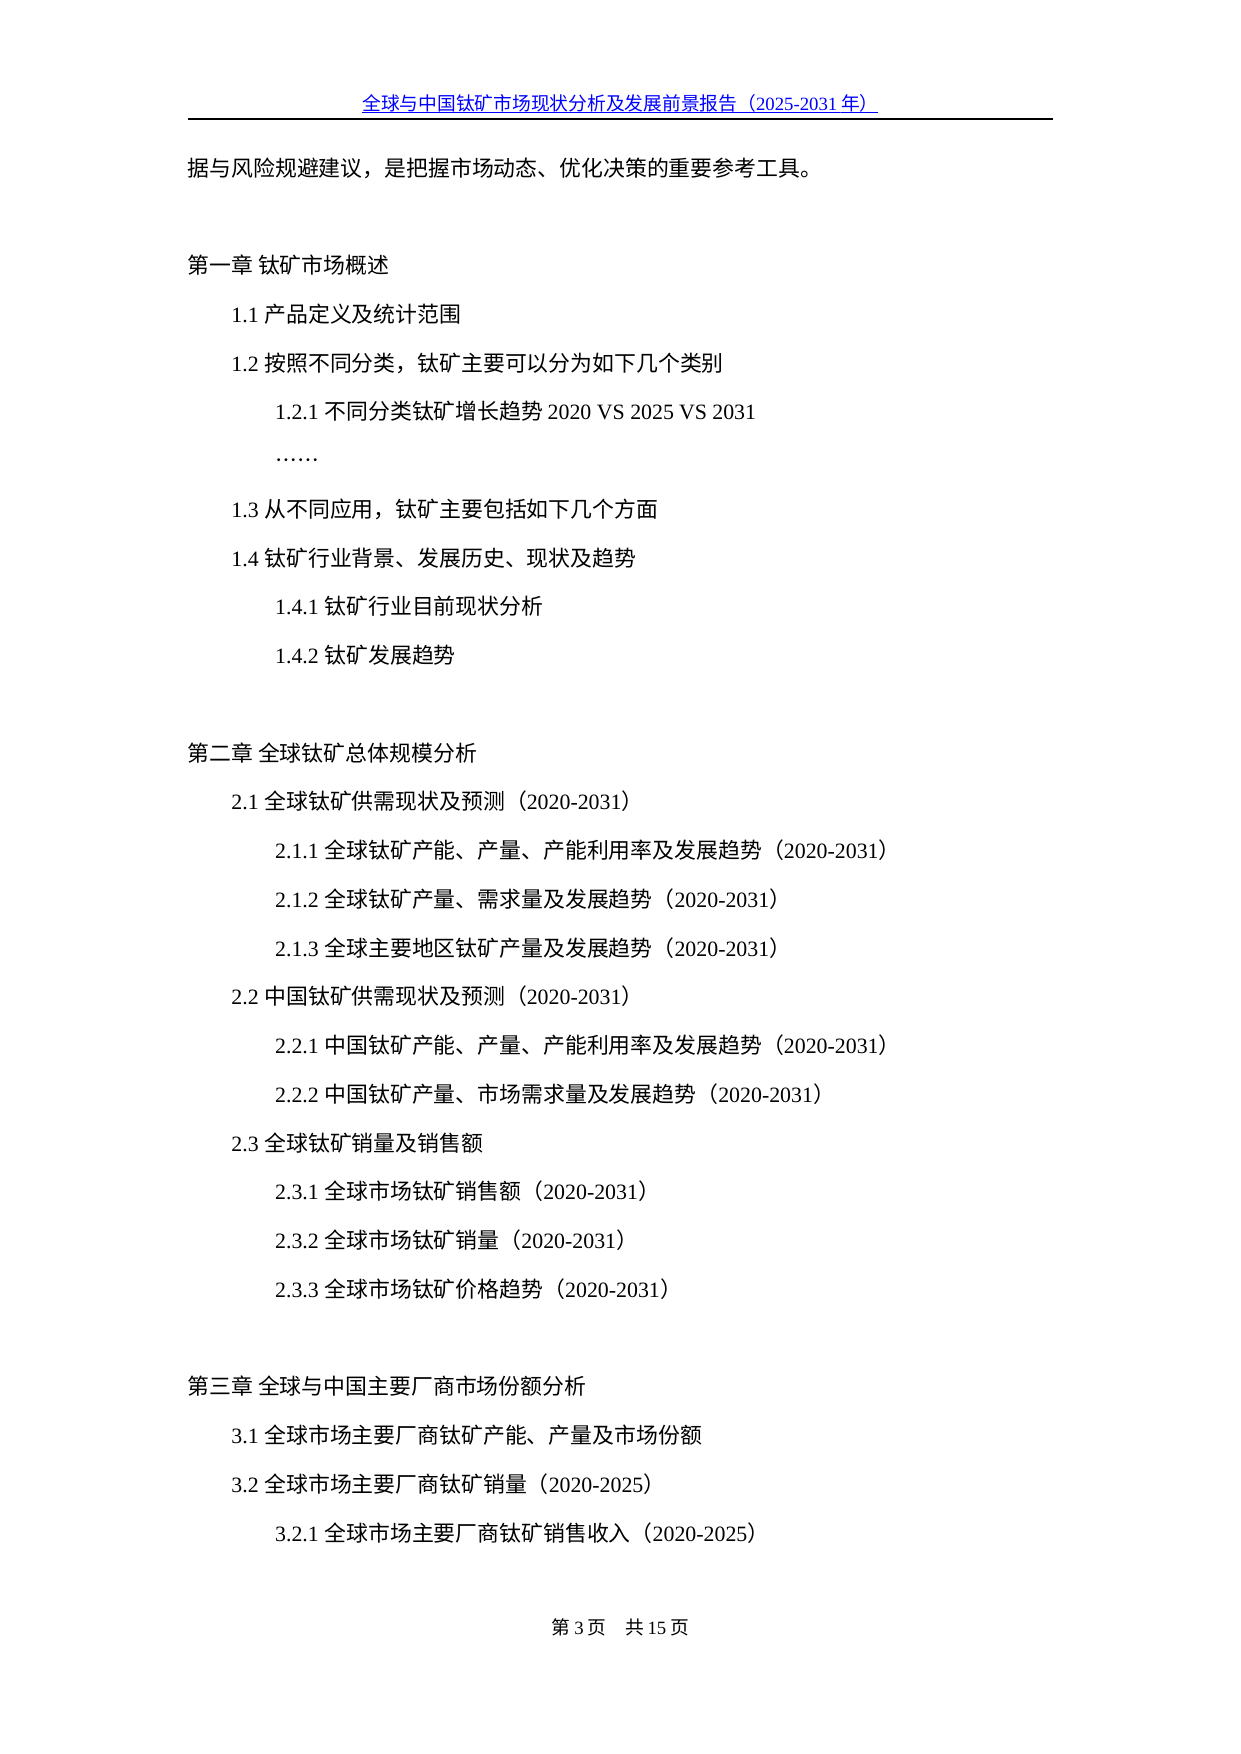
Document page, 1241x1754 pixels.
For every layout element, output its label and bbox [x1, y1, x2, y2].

text [187, 150, 1053, 1548]
